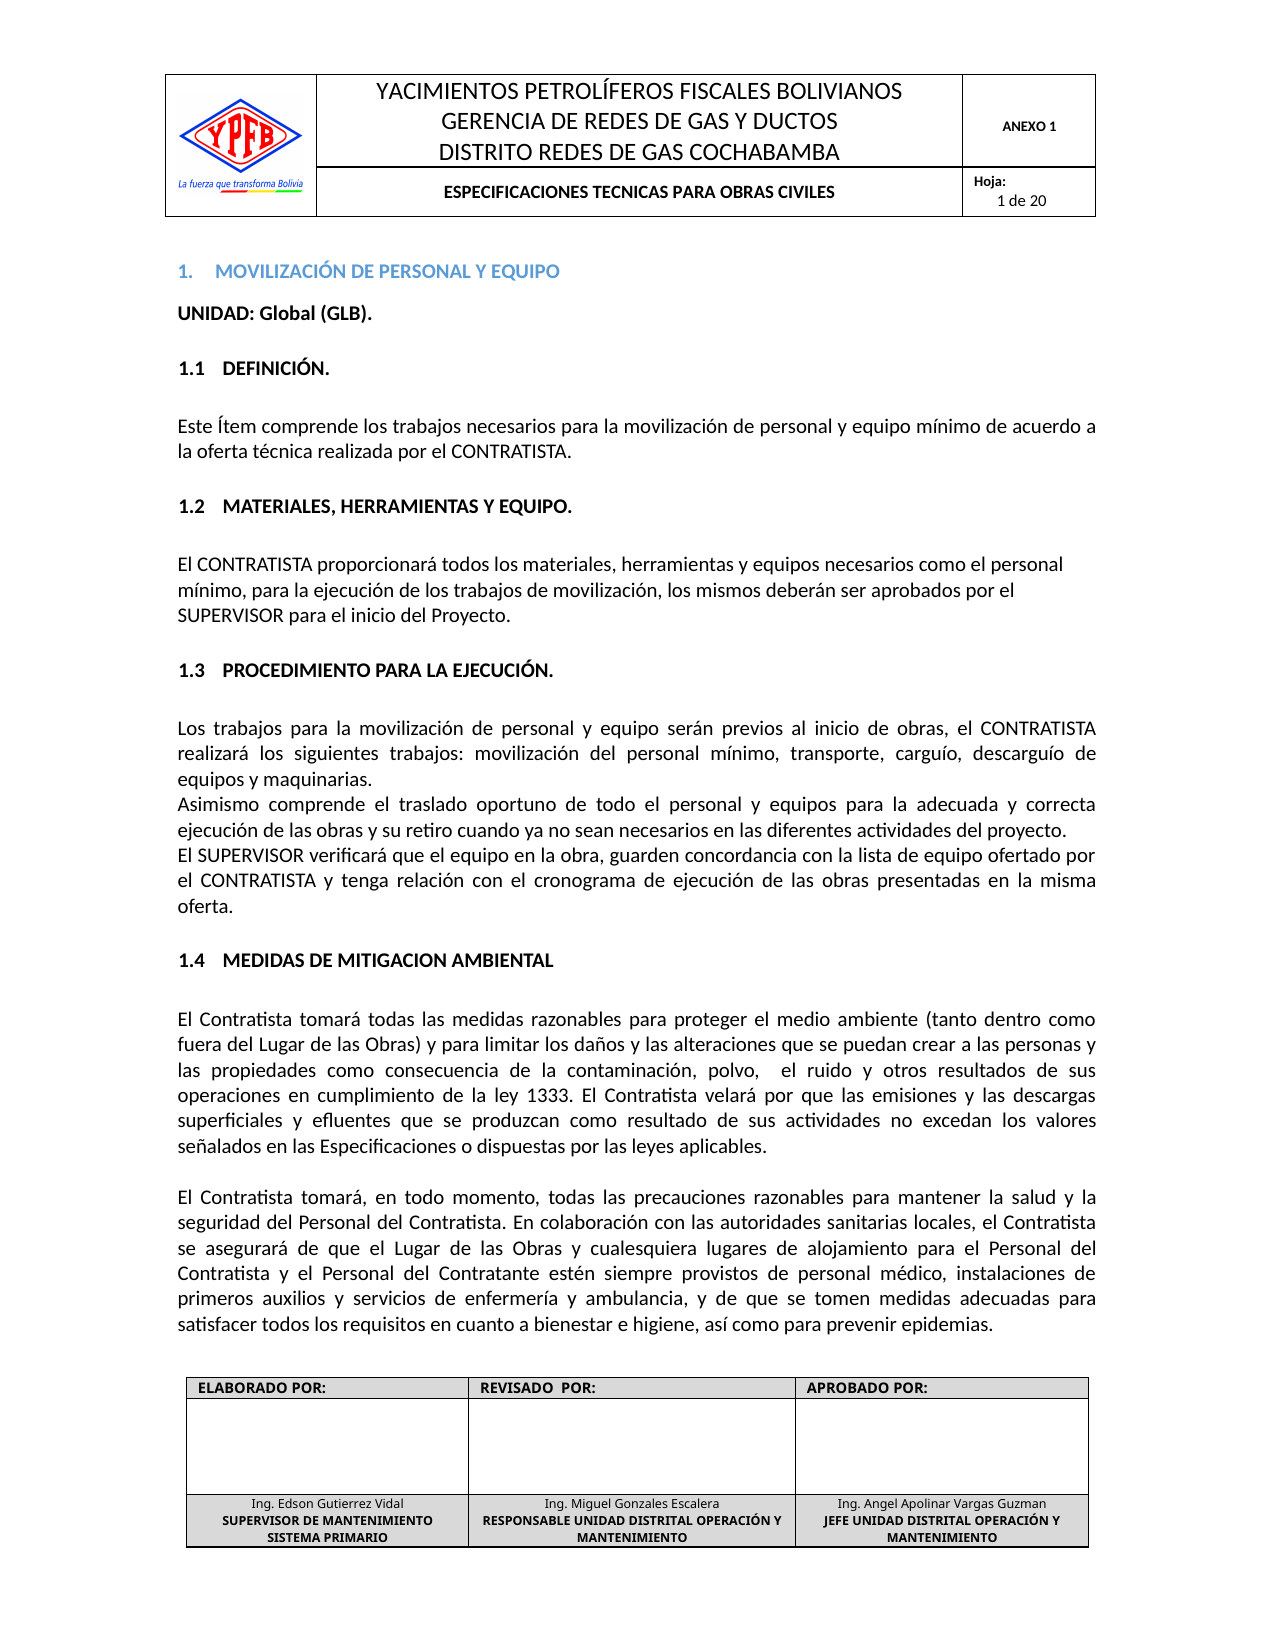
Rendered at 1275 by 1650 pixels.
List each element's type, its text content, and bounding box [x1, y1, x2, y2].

list MEDIDAS DE MITIGACION AMBIENTAL [178, 948, 1098, 973]
text El SUPERVISOR verificará que el equipo en la obra, guarden concordancia con la lista de equipo ofertado por el CONTRATISTA y tenga relación con el cronograma de ejecución de las obras presentadas en la misma oferta. [177, 842, 1098, 918]
text Asimismo comprende el traslado oportuno de todo el personal y equipos para la adecuada y correcta ejecución de las obras y su retiro cuando ya no sean necesarios en las diferentes actividades del proyecto. [177, 791, 1098, 842]
list MOVILIZACIÓN DE PERSONAL Y EQUIPO [177, 258, 1098, 284]
text El Contratista tomará todas las medidas razonables para proteger el medio ambiente (tanto dentro como fuera del Lugar de las Obras) y para limitar los daños y las alteraciones que se puedan crear a las personas y las propiedades como consecuencia de la contaminación, polvo, el ruido y otros resultados de sus operaciones en cumplimiento de la ley 1333. El Contratista velará por que las emisiones y las descargas superficiales y efluentes que se produzcan como resultado de sus actividades no excedan los valores señalados en las Especificaciones o dispuestas por las leyes aplicables. [177, 1006, 1098, 1158]
subtitle UNIDAD: Global (GLB). [177, 300, 1098, 326]
text El CONTRATISTA proporcionará todos los materiales, herramientas y equipos necesarios como el personal mínimo, para la ejecución de los trabajos de movilización, los mismos deberán ser aprobados por el SUPERVISOR para el inicio del Proyecto. [177, 551, 1098, 628]
list MATERIALES, HERRAMIENTAS Y EQUIPO. [178, 493, 1098, 518]
text El Contratista tomará, en todo momento, todas las precauciones razonables para mantener la salud y la seguridad del Personal del Contratista. En colaboración con las autoridades sanitarias locales, el Contratista se asegurará de que el Lugar de las Obras y cualesquiera lugares de alojamiento para el Personal del Contratista y el Personal del Contratante estén siempre provistos de personal médico, instalaciones de primeros auxilios y servicios de enfermería y ambulancia, y de que se tomen medidas adecuadas para satisfacer todos los requisitos en cuanto a bienestar e higiene, así como para prevenir epidemias. [177, 1184, 1098, 1336]
text Este Ítem comprende los trabajos necesarios para la movilización de personal y equipo mínimo de acuerdo a la oferta técnica realizada por el CONTRATISTA. [177, 413, 1098, 464]
list DEFINICIÓN. [178, 355, 1098, 380]
text Los trabajos para la movilización de personal y equipo serán previos al inicio de obras, el CONTRATISTA realizará los siguientes trabajos: movilización del personal mínimo, transporte, carguío, descarguío de equipos y maquinarias. [177, 715, 1098, 791]
picture [176, 93, 304, 198]
list PROCEDIMIENTO PARA LA EJECUCIÓN. [178, 657, 1098, 682]
